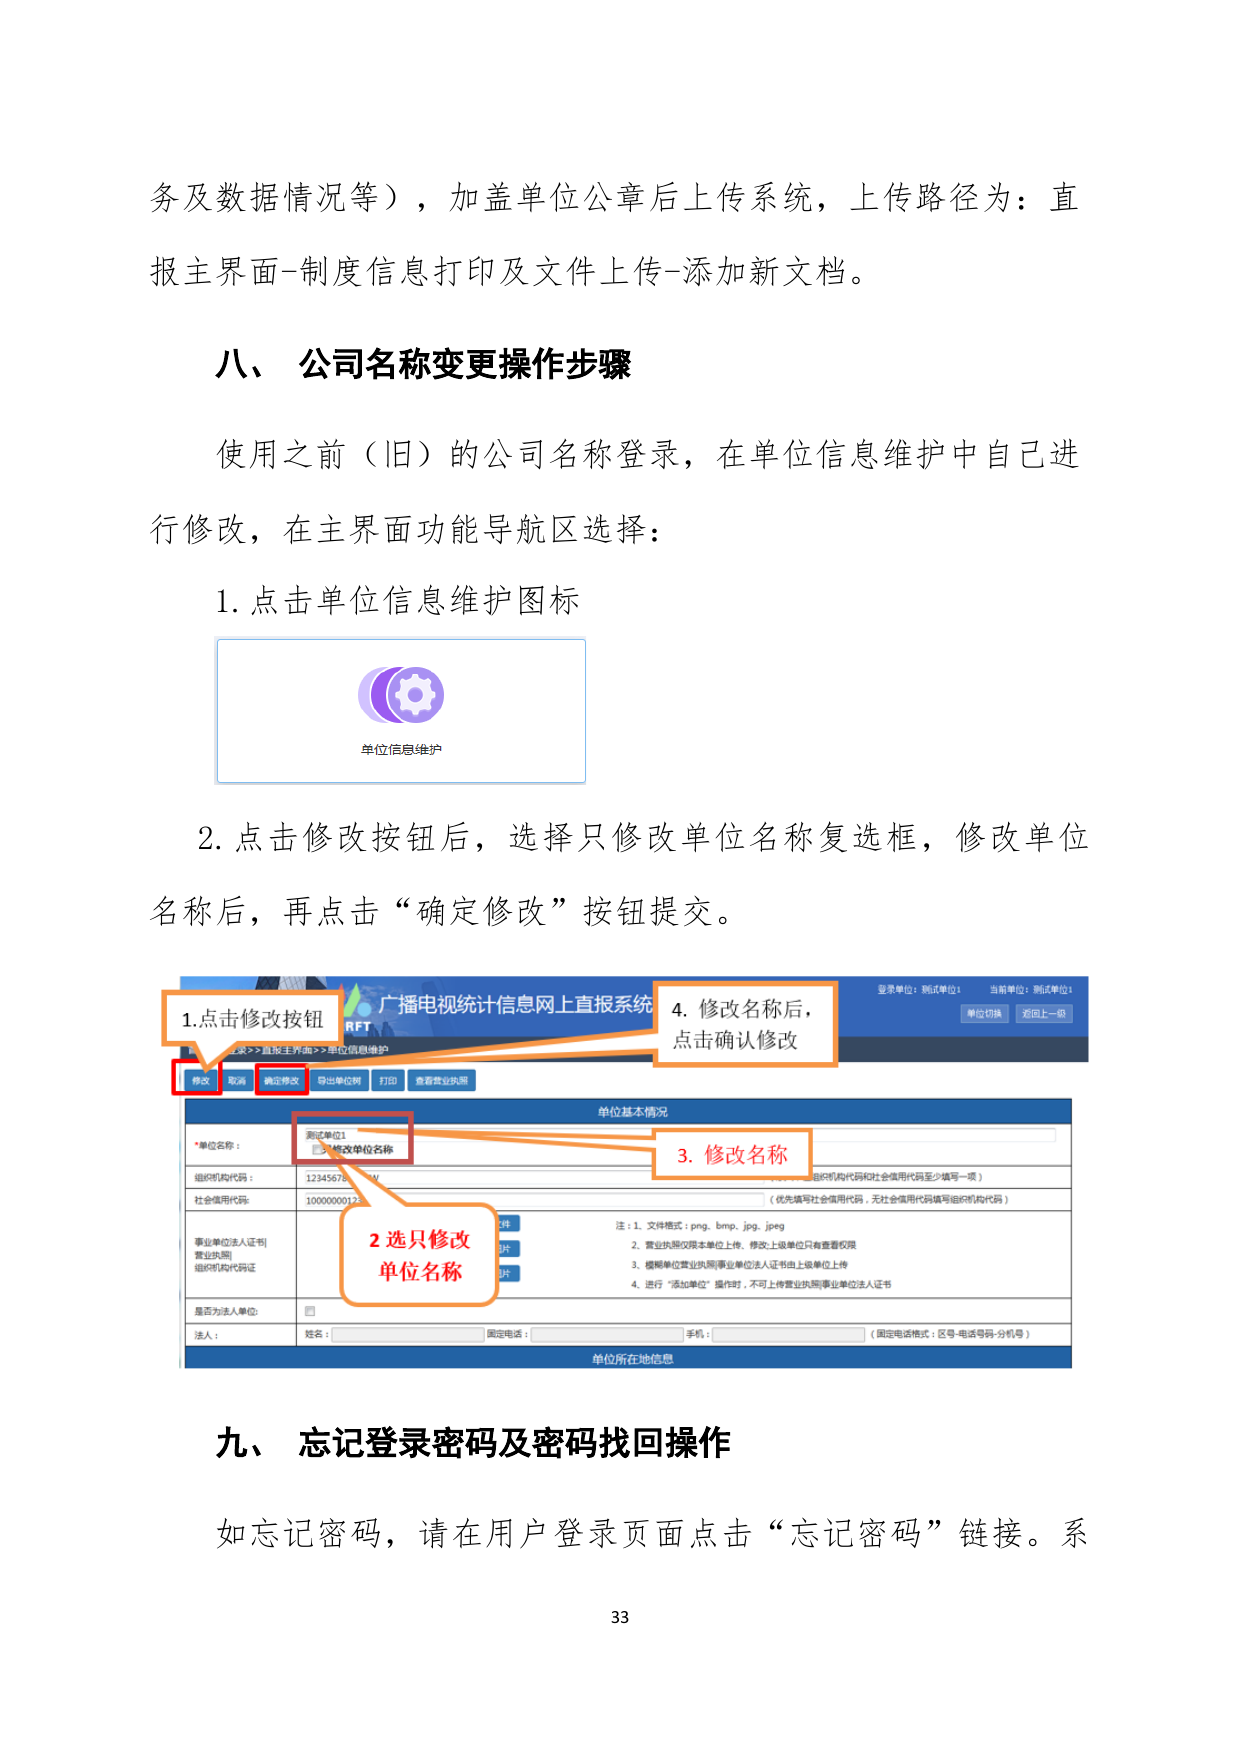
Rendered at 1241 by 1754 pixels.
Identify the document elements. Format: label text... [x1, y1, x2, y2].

list 公司名称变更操作步骤 [147, 328, 1092, 393]
text 1.点击单位信息维护图标 [147, 565, 1092, 630]
picture [147, 963, 1093, 1384]
text 2.点击修改按钮后，选择只修改单位名称复选框，修改单位名称后，再点击“确定修改”按钮提交。 [147, 802, 1092, 942]
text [147, 1499, 1092, 1564]
picture [214, 636, 587, 785]
text 使用之前（旧）的公司名称登录，在单位信息维护中自己进行修改，在主界面功能导航区选择： [147, 420, 1092, 560]
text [147, 162, 1092, 302]
list 忘记登录密码及密码找回操作 [147, 1407, 1092, 1472]
